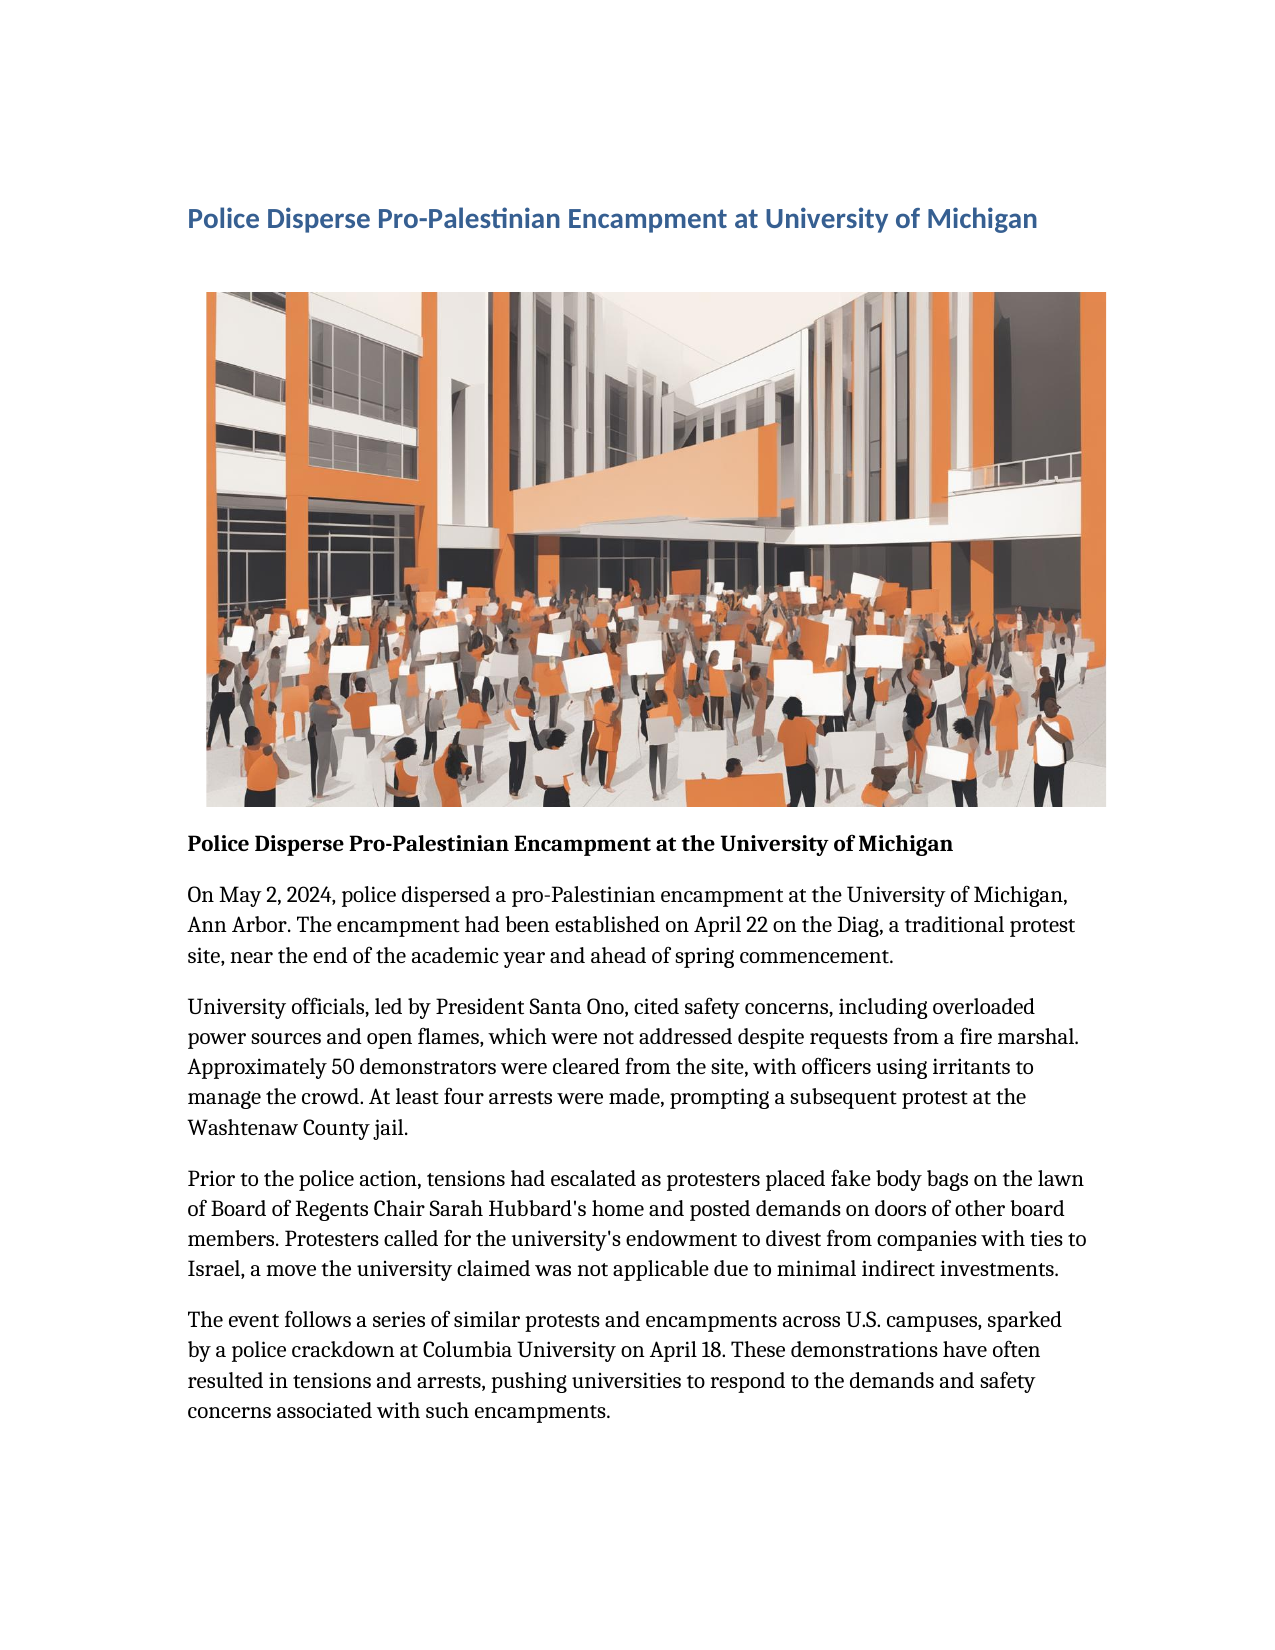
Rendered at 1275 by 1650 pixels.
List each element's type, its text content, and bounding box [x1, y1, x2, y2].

text The event follows a series of similar protests and encampments across U.S. campuses, sparked by a police crackdown at Columbia University on April 18. These demonstrations have often resulted in tensions and arrests, pushing universities to respond to the demands and safety concerns associated with such encampments. [187, 1307, 1087, 1424]
text Prior to the police action, tensions had escalated as protesters placed fake body bags on the lawn of Board of Regents Chair Sarah Hubbard's home and posted demands on doors of other board members. Protesters called for the university's endowment to divest from companies with ties to Israel, a move the university claimed was not applicable due to minimal indirect investments. [187, 1165, 1087, 1282]
picture [206, 292, 1107, 807]
text Police Disperse Pro-Palestinian Encampment at the University of Michigan [187, 831, 1087, 857]
subtitle Police Disperse Pro-Palestinian Encampment at University of Michigan [187, 200, 1087, 236]
text On May 2, 2024, police dispersed a pro-Palestinian encampment at the University of Michigan, Ann Arbor. The encampment had been established on April 22 on the Diag, a traditional protest site, near the end of the academic year and ahead of spring commencement. [187, 882, 1087, 969]
text University officials, led by President Santa Ono, cited safety concerns, including overloaded power sources and open flames, which were not addressed despite requests from a fire marshal. Approximately 50 demonstrators were cleared from the site, with officers using irritants to manage the crowd. At least four arrests were made, prompting a subsequent protest at the Washtenaw County jail. [187, 993, 1087, 1141]
